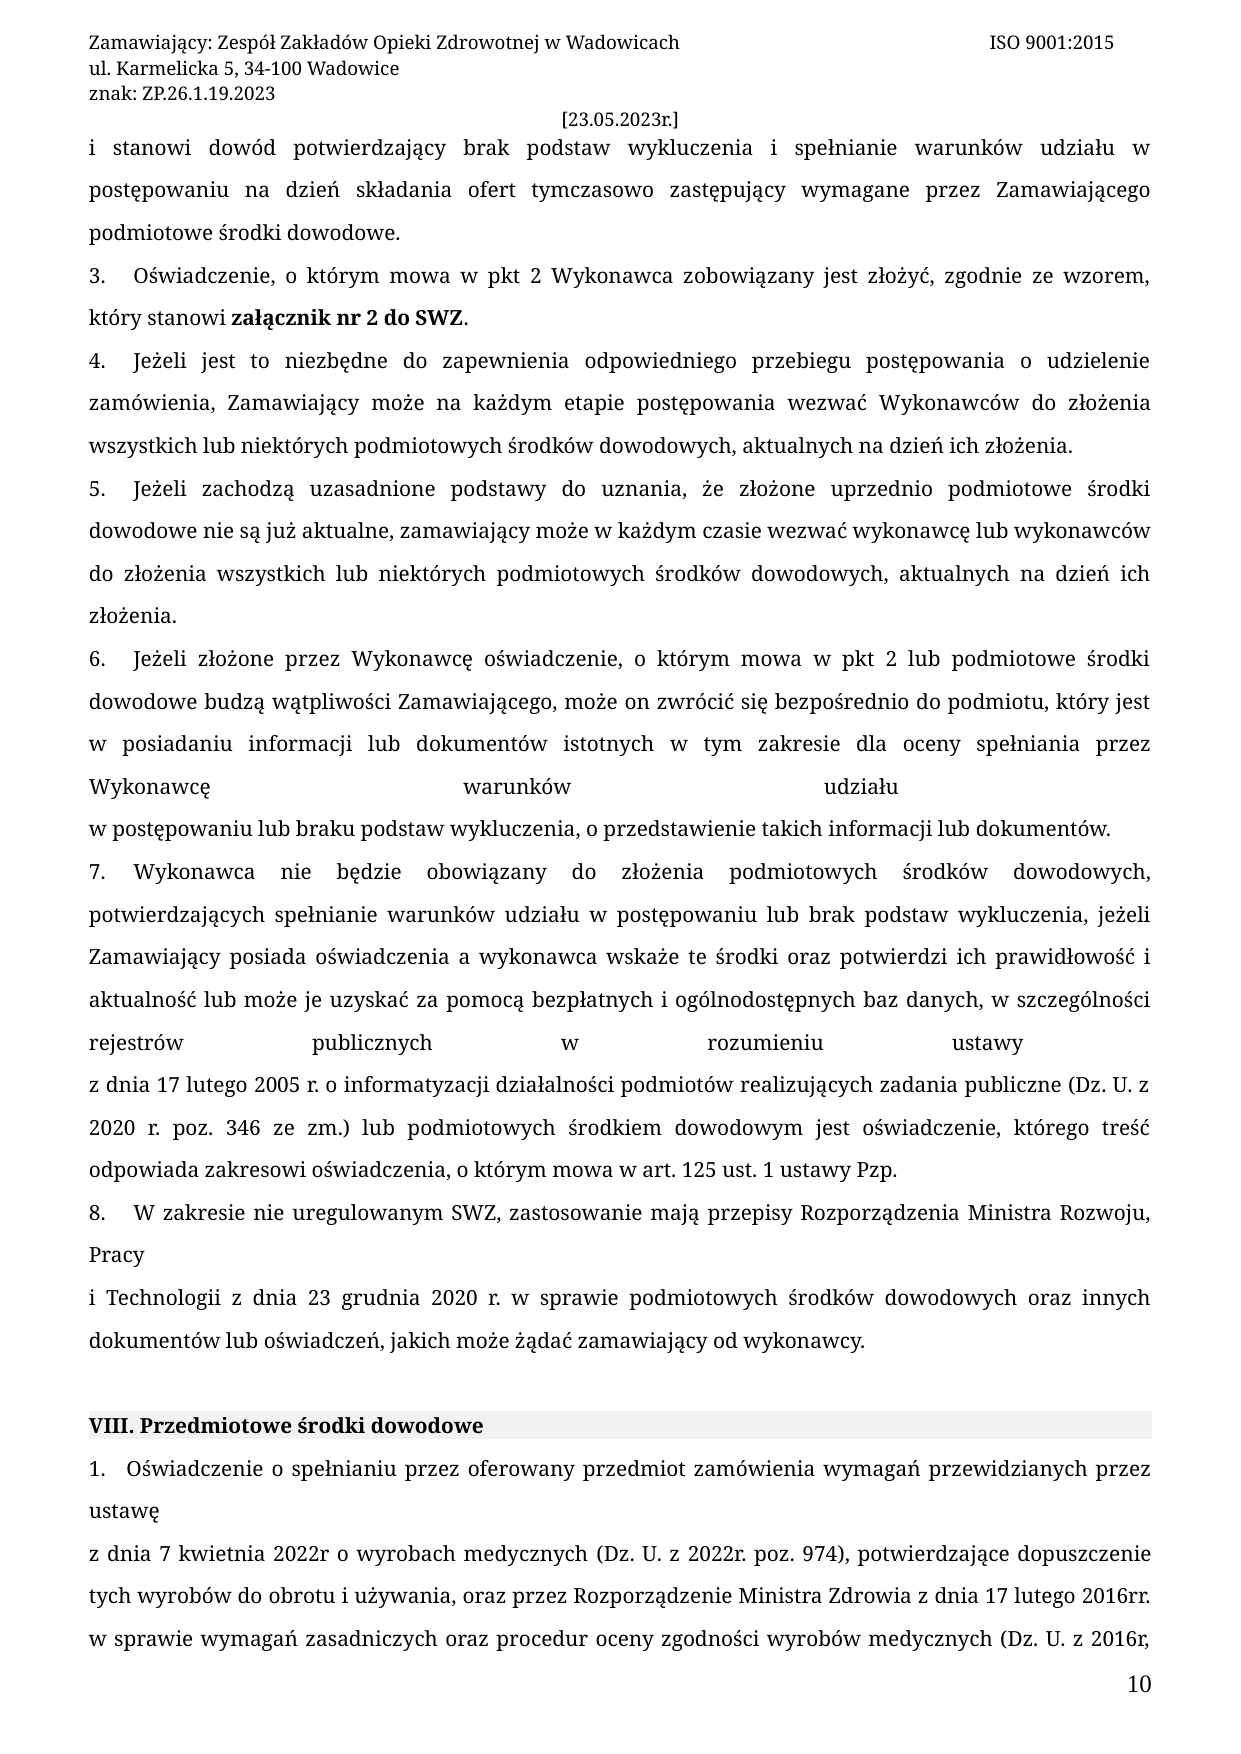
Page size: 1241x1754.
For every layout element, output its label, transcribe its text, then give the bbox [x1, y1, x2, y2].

list Jeżeli zachodzą uzasadnione podstawy do uznania, że złożone uprzednio podmiotowe środki dowodowe nie są już aktualne, zamawiający może w każdym czasie wezwać wykonawcę lub wykonawców do złożenia wszystkich lub niektórych podmiotowych środków dowodowych, aktualnych na dzień ich złożenia. [89, 474, 1152, 630]
subtitle VIII. Przedmiotowe środki dowodowe [89, 1411, 1152, 1439]
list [89, 1454, 1152, 1652]
list Jeżeli złożone przez Wykonawcę oświadczenie, o którym mowa w pkt 2 lub podmiotowe środki dowodowe budzą wątpliwości Zamawiającego, może on zwrócić się bezpośrednio do podmiotu, który jest w posiadaniu informacji lub dokumentów istotnych w tym zakresie dla oceny spełniania przez Wykonawcę warunków udziału w postępowaniu lub braku podstaw wykluczenia, o przedstawienie takich informacji lub dokumentów. [89, 644, 1152, 843]
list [89, 133, 1152, 247]
list Oświadczenie, o którym mowa w pkt 2 Wykonawca zobowiązany jest złożyć, zgodnie ze wzorem, który stanowi załącznik nr 2 do SWZ. [89, 261, 1152, 332]
list Wykonawca nie będzie obowiązany do złożenia podmiotowych środków dowodowych, potwierdzających spełnianie warunków udziału w postępowaniu lub brak podstaw wykluczenia, jeżeli Zamawiający posiada oświadczenia a wykonawca wskaże te środki oraz potwierdzi ich prawidłowość i aktualność lub może je uzyskać za pomocą bezpłatnych i ogólnodostępnych baz danych, w szczególności rejestrów publicznych w rozumieniu ustawy z dnia 17 lutego 2005 r. o informatyzacji działalności podmiotów realizujących zadania publiczne (Dz. U. z 2020 r. poz. 346 ze zm.) lub podmiotowych środkiem dowodowym jest oświadczenie, którego treść odpowiada zakresowi oświadczenia, o którym mowa w art. 125 ust. 1 ustawy Pzp. [89, 857, 1152, 1184]
list Jeżeli jest to niezbędne do zapewnienia odpowiedniego przebiegu postępowania o udzielenie zamówienia, Zamawiający może na każdym etapie postępowania wezwać Wykonawców do złożenia wszystkich lub niektórych podmiotowych środków dowodowych, aktualnych na dzień ich złożenia. [89, 346, 1152, 459]
list W zakresie nie uregulowanym SWZ, zastosowanie mają przepisy Rozporządzenia Ministra Rozwoju, Pracy i Technologii z dnia 23 grudnia 2020 r. w sprawie podmiotowych środków dowodowych oraz innych dokumentów lub oświadczeń, jakich może żądać zamawiający od wykonawcy. [89, 1198, 1152, 1354]
